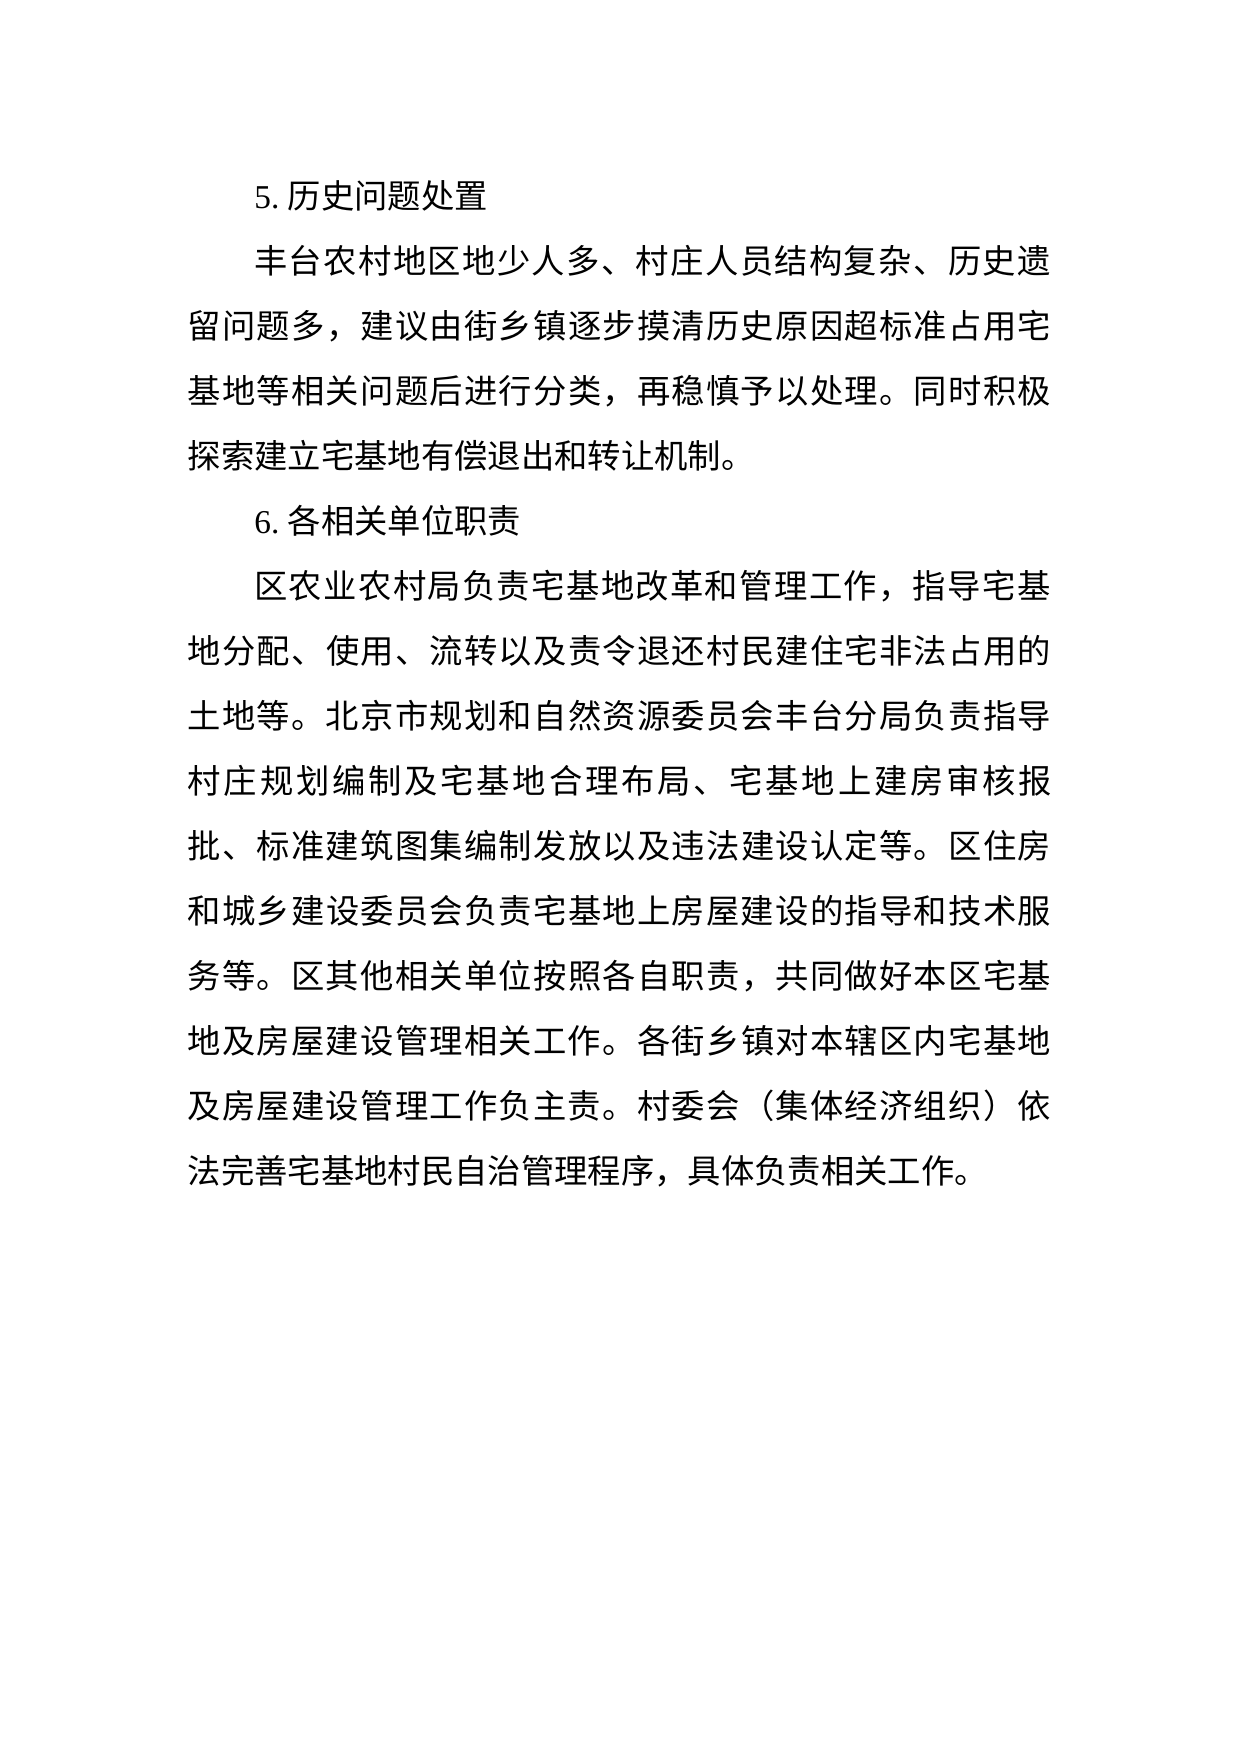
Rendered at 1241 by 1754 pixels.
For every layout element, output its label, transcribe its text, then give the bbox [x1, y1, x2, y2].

text 5. 历史问题处置 [187, 162, 1053, 227]
text 6. 各相关单位职责 [187, 487, 1053, 552]
text 丰台农村地区地少人多、村庄人员结构复杂、历史遗留问题多，建议由街乡镇逐步摸清历史原因超标准占用宅基地等相关问题后进行分类，再稳慎予以处理。同时积极探索建立宅基地有偿退出和转让机制。 [187, 227, 1053, 487]
text 区农业农村局负责宅基地改革和管理工作，指导宅基地分配、使用、流转以及责令退还村民建住宅非法占用的土地等。北京市规划和自然资源委员会丰台分局负责指导村庄规划编制及宅基地合理布局、宅基地上建房审核报批、标准建筑图集编制发放以及违法建设认定等。区住房和城乡建设委员会负责宅基地上房屋建设的指导和技术服务等。区其他相关单位按照各自职责，共同做好本区宅基地及房屋建设管理相关工作。各街乡镇对本辖区内宅基地及房屋建设管理工作负主责。村委会（集体经济组织）依法完善宅基地村民自治管理程序，具体负责相关工作。 [187, 552, 1053, 1202]
